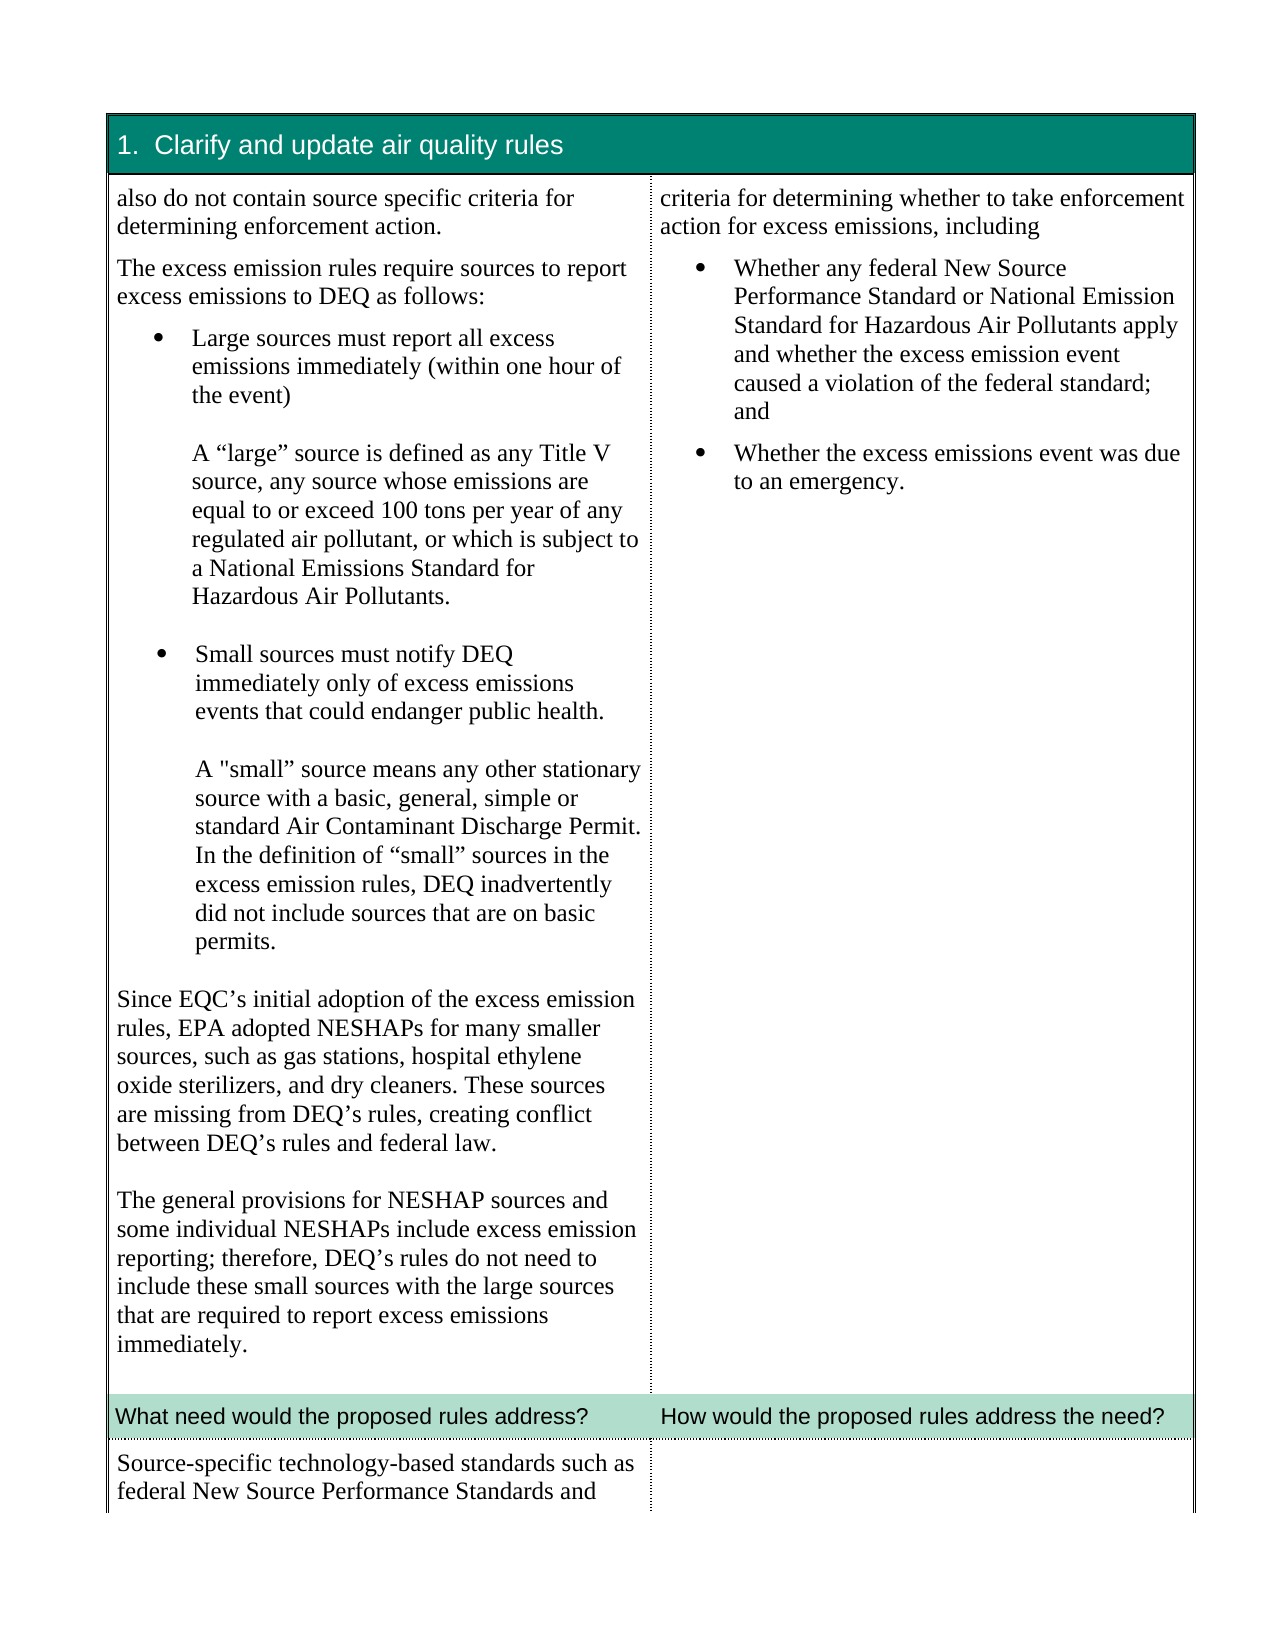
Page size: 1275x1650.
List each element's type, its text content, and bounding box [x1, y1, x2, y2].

table_cell What need would the proposed rules address? [109, 1394, 651, 1438]
table_cell How would the proposed rules address the need? [651, 1394, 1193, 1438]
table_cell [651, 1438, 1193, 1513]
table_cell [109, 175, 651, 1394]
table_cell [651, 175, 1193, 1394]
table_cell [109, 1438, 651, 1513]
table_header Clarify and update air quality rules [109, 116, 1193, 173]
